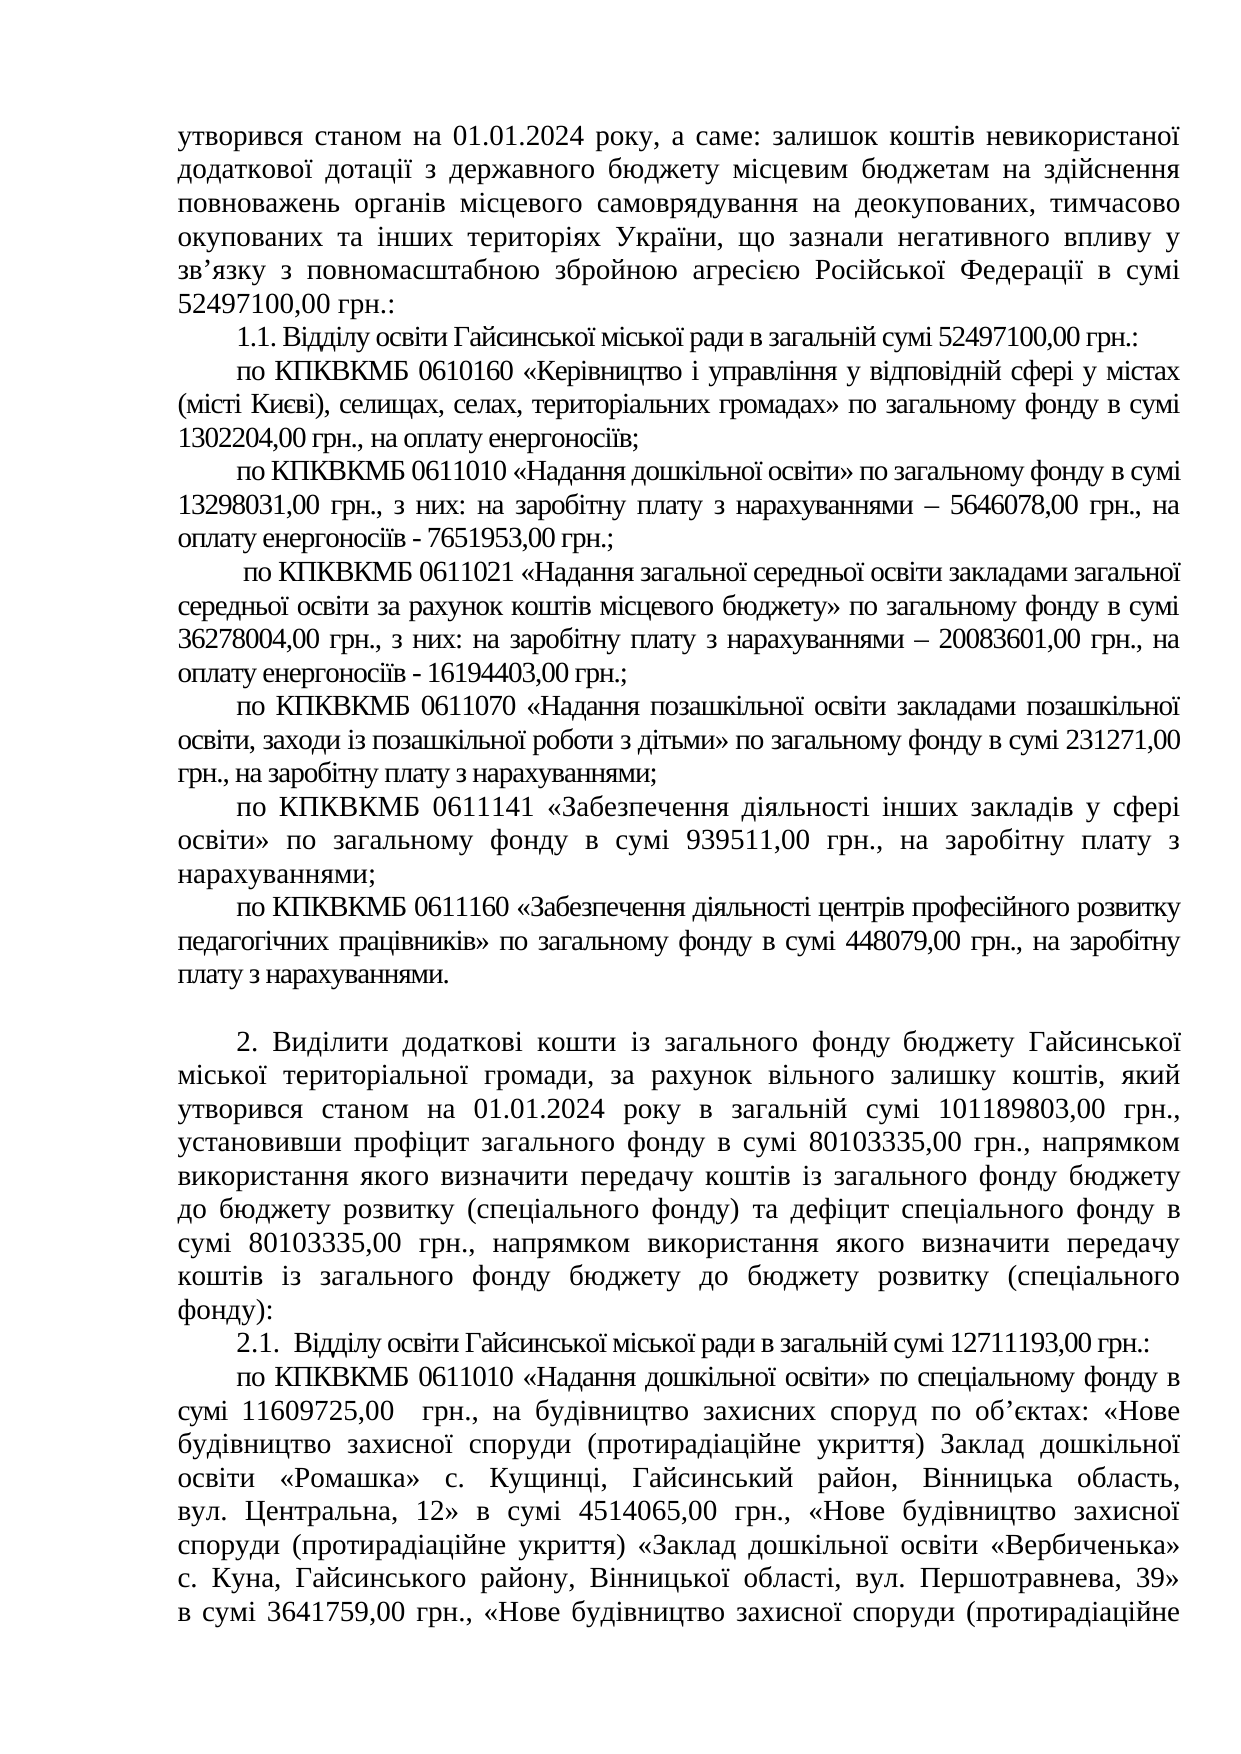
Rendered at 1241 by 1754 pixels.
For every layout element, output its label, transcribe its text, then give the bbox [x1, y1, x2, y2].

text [177, 118, 1181, 319]
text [177, 1359, 1181, 1627]
text 1.1. Відділу освіти Гайсинської міської ради в загальній сумі 52497100,00 грн.: [177, 319, 1181, 353]
text по КПКВКМБ 0611160 «Забезпечення діяльності центрів професійного розвитку педагогічних працівників» по загальному фонду в сумі 448079,00 грн., на заробітну плату з нарахуваннями. [177, 889, 1181, 990]
text по КПКВКМБ 0611141 «Забезпечення діяльності інших закладів у сфері освіти» по загальному фонду в сумі 939511,00 грн., на заробітну плату з нарахуваннями; [177, 789, 1181, 889]
text по КПКВКМБ 0611010 «Надання дошкільної освіти» по загальному фонду в сумі 13298031,00 грн., з них: на заробітну плату з нарахуваннями – 5646078,00 грн., на оплату енергоносіїв - 7651953,00 грн.; [177, 453, 1181, 554]
text по КПКВКМБ 0611021 «Надання загальної середньої освіти закладами загальної середньої освіти за рахунок коштів місцевого бюджету» по загальному фонду в сумі 36278004,00 грн., з них: на заробітну плату з нарахуваннями – 20083601,00 грн., на оплату енергоносіїв - 16194403,00 грн.; [177, 554, 1181, 688]
text по КПКВКМБ 0610160 «Керівництво і управління у відповідній сфері у містах (місті Києві), селищах, селах, територіальних громадах» по загальному фонду в сумі 1302204,00 грн., на оплату енергоносіїв; [177, 353, 1181, 453]
text 2.1. Відділу освіти Гайсинської міської ради в загальній сумі 12711193,00 грн.: [177, 1326, 1181, 1359]
text 2. Виділити додаткові кошти із загального фонду бюджету Гайсинської міської територіальної громади, за рахунок вільного залишку коштів, який утворився станом на 01.01.2024 року в загальній сумі 101189803,00 грн., установивши профіцит загального фонду в сумі 80103335,00 грн., напрямком використання якого визначити передачу коштів із загального фонду бюджету до бюджету розвитку (спеціального фонду) та дефіцит спеціального фонду в сумі 80103335,00 грн., напрямком використання якого визначити передачу коштів із загального фонду бюджету до бюджету розвитку (спеціального фонду): [177, 1024, 1181, 1326]
text по КПКВКМБ 0611070 «Надання позашкільної освіти закладами позашкільної освіти, заходи із позашкільної роботи з дітьми» по загальному фонду в сумі 231271,00 грн., на заробітну плату з нарахуваннями; [177, 688, 1181, 789]
